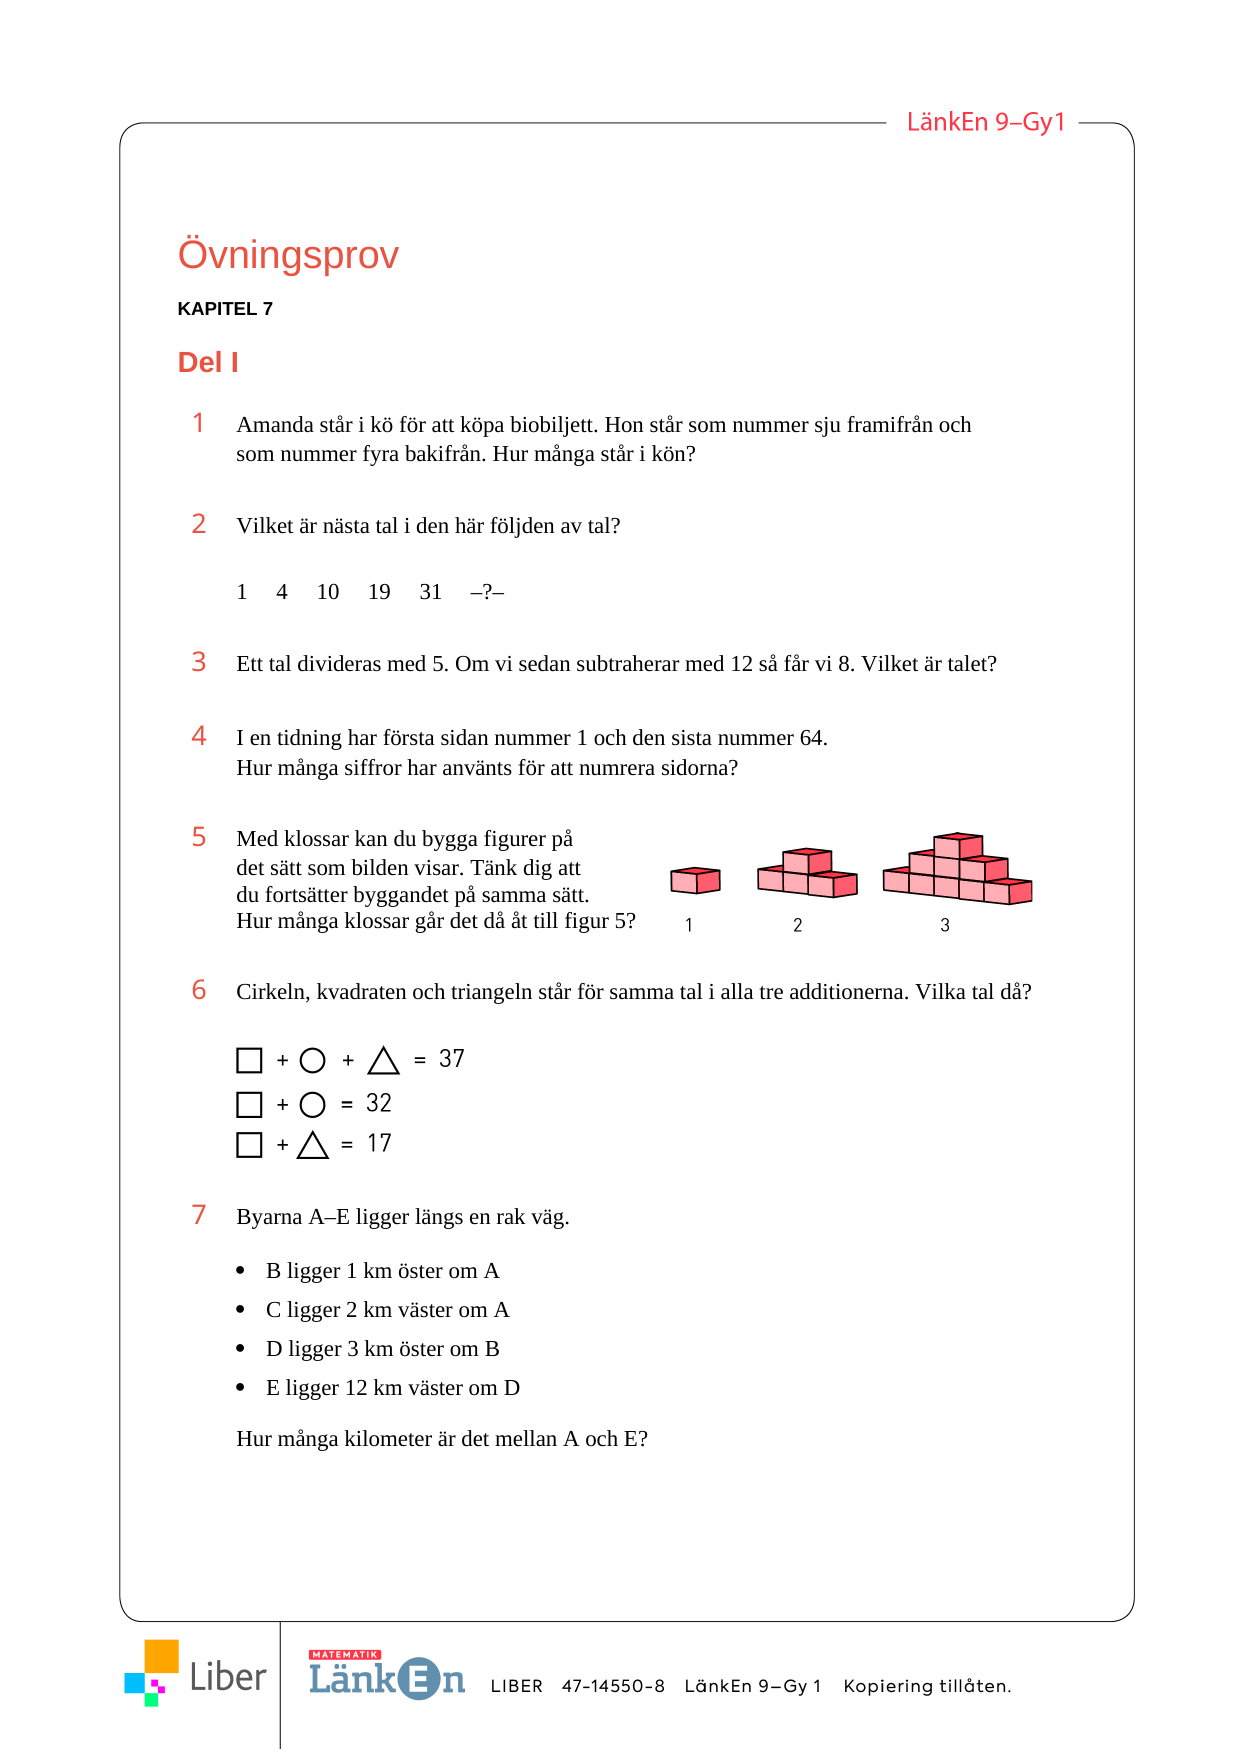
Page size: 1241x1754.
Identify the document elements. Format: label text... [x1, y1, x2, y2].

text Del I [177, 345, 1063, 378]
list B ligger 1 km öster om A [236, 1258, 1063, 1284]
list E ligger 12 km väster om D [236, 1374, 1063, 1401]
list C ligger 2 km väster om A [236, 1296, 1063, 1323]
list D ligger 3 km öster om B [236, 1335, 1063, 1362]
text 3 Ett tal divideras med 5. Om vi sedan subtraherar med 12 så får vi 8. Vilket är talet? [177, 642, 1063, 679]
picture [0, 0, 1234, 1749]
text 4 I en tidning har första sidan nummer 1 och den sista nummer 64. Hur många siffror har använts för att numrera sidorna? [177, 717, 1063, 780]
text 6 Cirkeln, kvadraten och triangeln står för samma tal i alla tre additionerna. Vilka tal då? [177, 971, 1063, 1008]
text 7 Byarna A–E ligger längs en rak väg. [177, 1196, 1063, 1233]
text KAPITEL 7 [177, 298, 1063, 320]
text Övningsprov [177, 231, 1063, 277]
text 5 Med klossar kan du bygga figurer på det sätt som bilden visar. Tänk dig att du fortsätter byggandet på samma sätt. Hur många klossar går det då åt till figur 5? [177, 817, 1063, 933]
text 2 Vilket är nästa tal i den här följden av tal? [177, 504, 1063, 541]
text 1 Amanda står i kö för att köpa biobiljett. Hon står som nummer sju framifrån och som nummer fyra bakifrån. Hur många står i kön? [177, 403, 1063, 467]
text 1 4 10 19 31 –?– [177, 578, 1063, 605]
text Hur många kilometer är det mellan A och E? [177, 1426, 1063, 1452]
